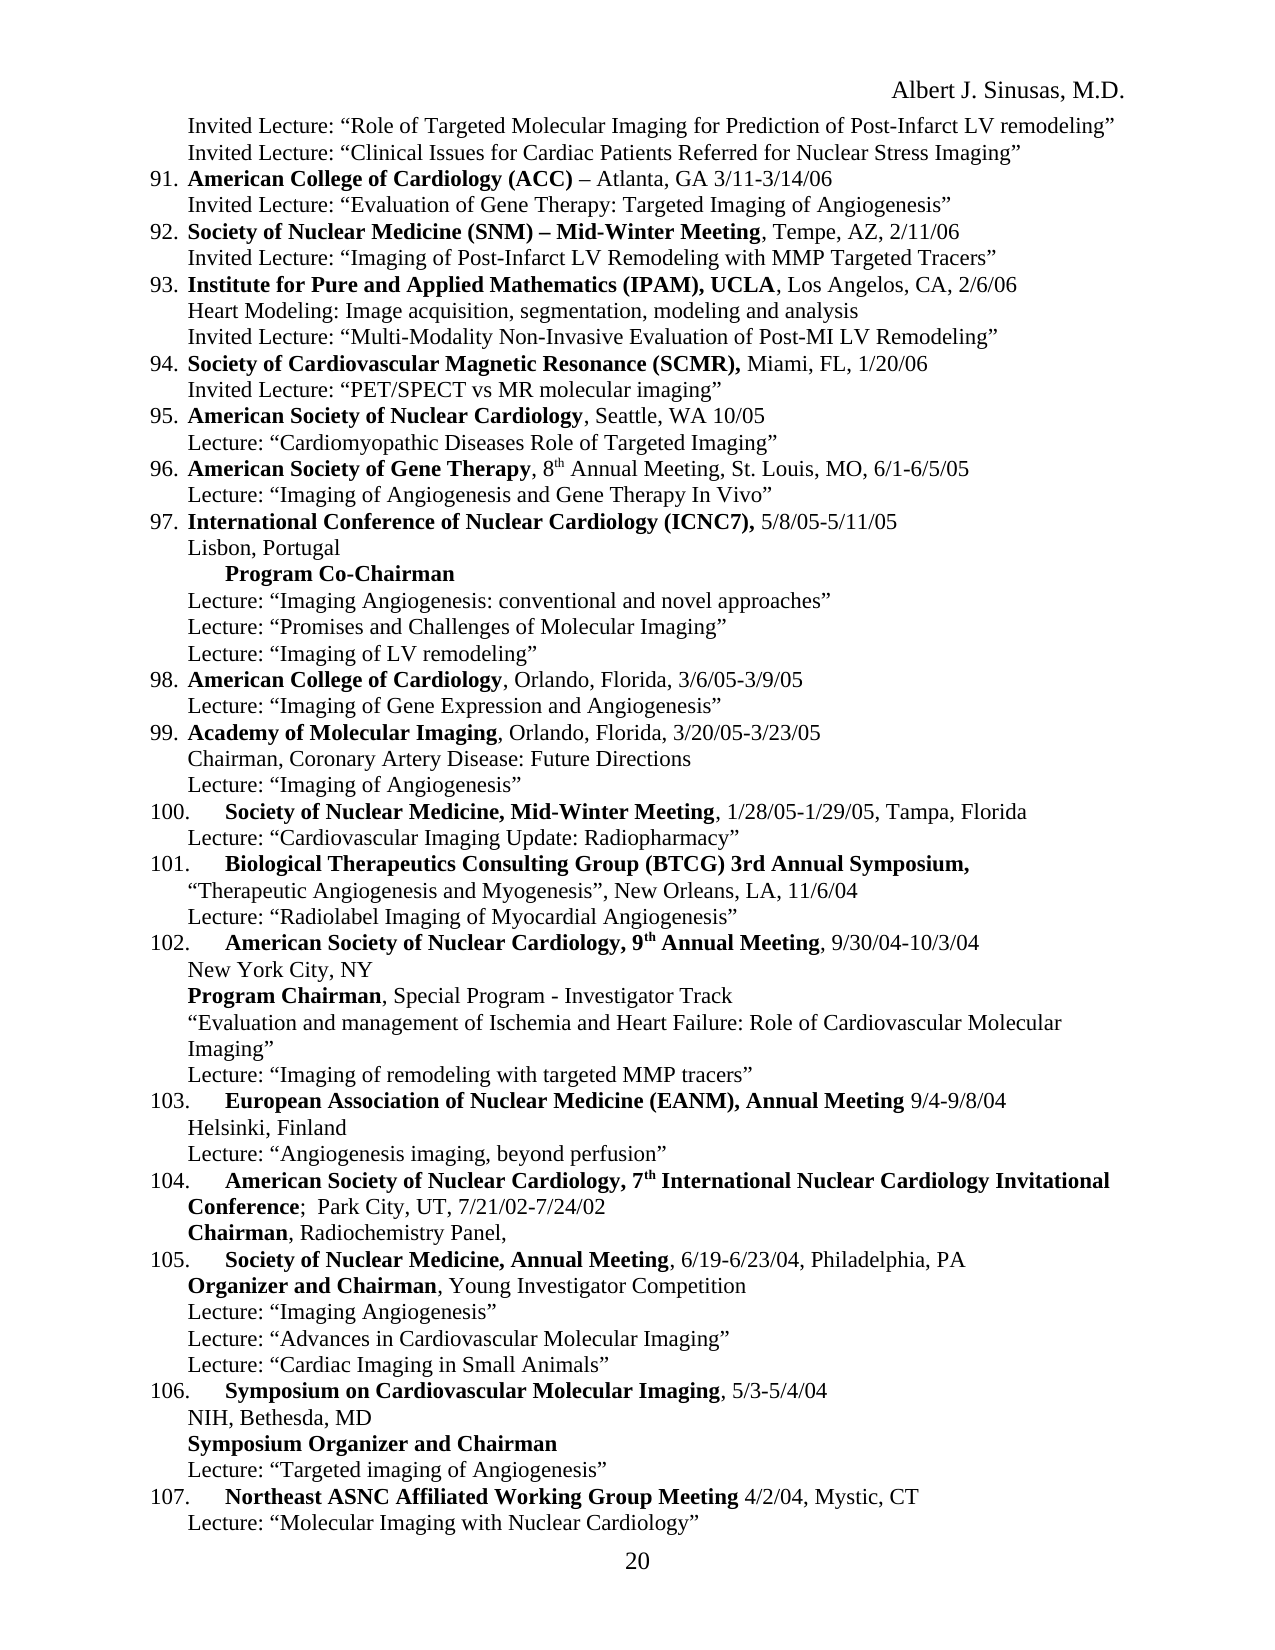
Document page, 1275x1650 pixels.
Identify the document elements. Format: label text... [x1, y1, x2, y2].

text Lecture: “angiogenesis imaging, beyond perfusion” [187, 1140, 1125, 1167]
list Academy of Molecular Imaging, Orlando, Florida, 3/20/05-3/23/05 [150, 719, 1125, 745]
list Northeast ASNC Affiliated Working Group Meeting 4/2/04, Mystic, CT [150, 1483, 1125, 1509]
text Lecture: “Radiolabel Imaging of Myocardial Angiogenesis” [187, 903, 1125, 929]
text Invited Lecture: “Imaging of Post-Infarct LV Remodeling with MMP Targeted Tracers” [187, 244, 1125, 271]
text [187, 1457, 1125, 1483]
list American College of Cardiology (ACC) – Atlanta, GA 3/11-3/14/06 [150, 165, 1125, 192]
text Invited Lecture: “Multi-Modality Non-Invasive Evaluation of Post-MI LV Remodeling” [187, 323, 1125, 350]
list European Association of Nuclear Medicine (EANM), Annual Meeting 9/4-9/8/04 [150, 1088, 1125, 1114]
text Program Chairman, Special Program - Investigator Track [187, 982, 1125, 1008]
text Lecture: “Cardiac Imaging in Small Animals” [187, 1351, 1125, 1377]
list Society of Nuclear Medicine (SNM) – Mid-Winter Meeting, Tempe, AZ, 2/11/06 [150, 218, 1125, 244]
text Lecture: “Imaging of remodeling with targeted MMP tracers” [187, 1061, 1125, 1088]
text New York City, NY [187, 956, 1125, 982]
text Program Co-Chairman [187, 561, 1125, 587]
text Chairman, Coronary Artery Disease: Future Directions [187, 745, 1125, 771]
text “Therapeutic Angiogenesis and Myogenesis”, New Orleans, LA, 11/6/04 [187, 877, 1125, 903]
text Invited Lecture: “Evaluation of Gene Therapy: Targeted Imaging of Angiogenesis” [187, 192, 1125, 218]
list Symposium on Cardiovascular Molecular Imaging, 5/3-5/4/04 [150, 1377, 1125, 1404]
text Invited Lecture: “Clinical Issues for Cardiac Patients Referred for Nuclear Stress Imaging” [187, 139, 1125, 165]
list Society of Nuclear Medicine, Annual Meeting, 6/19-6/23/04, Philadelphia, PA [150, 1246, 1125, 1272]
text Lisbon, Portugal [150, 534, 1125, 561]
text Lecture: “Imaging of Angiogenesis and Gene Therapy In Vivo” [187, 481, 1125, 508]
text Lecture: “Advances in Cardiovascular Molecular Imaging” [150, 1325, 1125, 1351]
list Society of Nuclear Medicine, Mid-Winter Meeting, 1/28/05-1/29/05, Tampa, Florida [150, 798, 1125, 824]
text Heart Modeling: Image acquisition, segmentation, modeling and analysis [187, 297, 1125, 323]
list American Society of Gene Therapy, 8th Annual Meeting, St. Louis, MO, 6/1-6/5/05 [150, 455, 1125, 481]
list Biological Therapeutics Consulting Group (BTCG) 3rd Annual Symposium, [150, 850, 1125, 877]
list American College of Cardiology, Orlando, Florida, 3/6/05-3/9/05 [150, 666, 1125, 692]
text Lecture: “Molecular Imaging with Nuclear Cardiology” [187, 1509, 1125, 1536]
text Organizer and Chairman, Young Investigator Competition [187, 1272, 1125, 1298]
text Lecture: “Cardiomyopathic Diseases Role of Targeted Imaging” [187, 429, 1125, 455]
text Helsinki, Finland [187, 1114, 1125, 1140]
text Invited Lecture: “PET/SPECT vs MR molecular imaging” [187, 376, 1125, 402]
text NIH, Bethesda, MD [187, 1404, 1125, 1430]
text Lecture: “Imaging of Gene Expression and Angiogenesis” [187, 692, 1125, 719]
text “Evaluation and management of Ischemia and Heart Failure: Role of Cardiovascular Molecular Imaging” [187, 1008, 1125, 1061]
text Conference; Park City, UT, 7/21/02-7/24/02 [187, 1193, 1125, 1219]
text Lecture: “Cardiovascular Imaging Update: Radiopharmacy” [187, 824, 1125, 850]
text Lecture: “Promises and Challenges of Molecular Imaging” [187, 613, 1125, 639]
text Invited Lecture: “Role of Targeted Molecular Imaging for Prediction of Post-Infarct LV remodeling” [187, 112, 1125, 139]
text Lecture: “Imaging Angiogenesis: conventional and novel approaches” [187, 587, 1125, 613]
text Lecture: “Imaging of LV remodeling” [187, 639, 1125, 666]
text Chairman, Radiochemistry Panel, [187, 1219, 1125, 1246]
list American Society of Nuclear Cardiology, 9th Annual Meeting, 9/30/04-10/3/04 [150, 929, 1125, 956]
text Symposium Organizer and Chairman [187, 1430, 1125, 1457]
text Lecture: “Imaging Angiogenesis” [187, 1298, 1125, 1325]
text Lecture: “Imaging of Angiogenesis” [187, 771, 1125, 798]
list American Society of Nuclear Cardiology, Seattle, WA 10/05 [150, 402, 1125, 429]
list Society of Cardiovascular Magnetic Resonance (SCMR), Miami, FL, 1/20/06 [150, 350, 1125, 376]
list International Conference of Nuclear Cardiology (ICNC7), 5/8/05-5/11/05 [150, 508, 1125, 534]
list Institute for Pure and Applied Mathematics (IPAM), UCLA, Los Angelos, CA, 2/6/06 [150, 271, 1125, 297]
list American Society of Nuclear Cardiology, 7th International Nuclear Cardiology Invitational [150, 1167, 1125, 1193]
